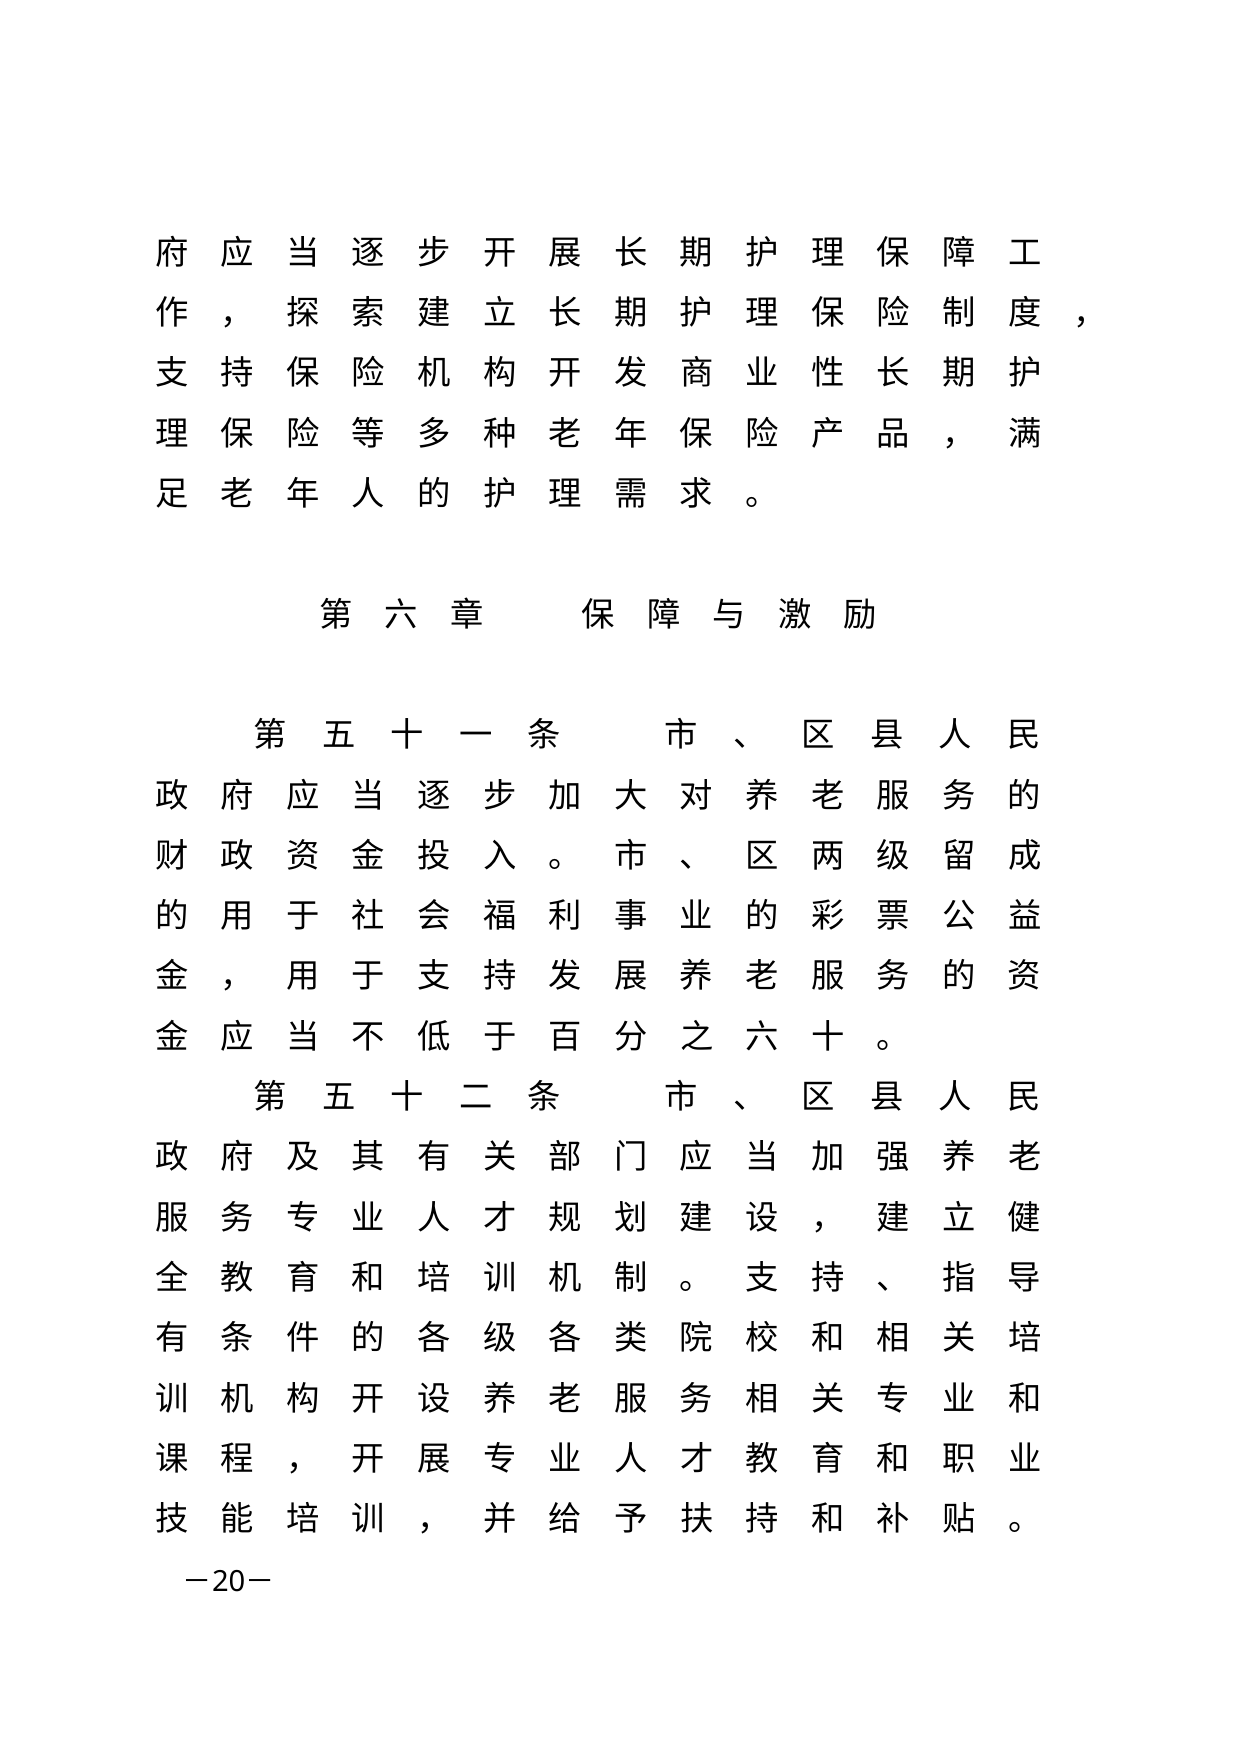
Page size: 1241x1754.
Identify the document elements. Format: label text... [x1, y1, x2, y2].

text 第五十二条 市、区县人民政府及其有关部门应当加强养老服务专业人才规划建设，建立健全教育和培训机制。支持、指导有条件的各级各类院校和相关培训机构开设养老服务相关专业和课程，开展专业人才教育和职业技能培训，并给予扶持和补贴。 [155, 1064, 1073, 1546]
text 第五十条 市、区县人民政府应当逐步开展长期护理保障工作，探索建立长期护理保险制度，支持保险机构开发商业性长期护理保险等多种老年保险产品，满足老年人的护理需求。 [155, 219, 1073, 521]
text 第五十一条 市、区县人民政府应当逐步加大对养老服务的财政资金投入。市、区两级留成的用于社会福利事业的彩票公益金，用于支持发展养老服务的资金应当不低于百分之六十。 [155, 702, 1073, 1064]
text 第六章 保障与激励 [155, 581, 1073, 642]
